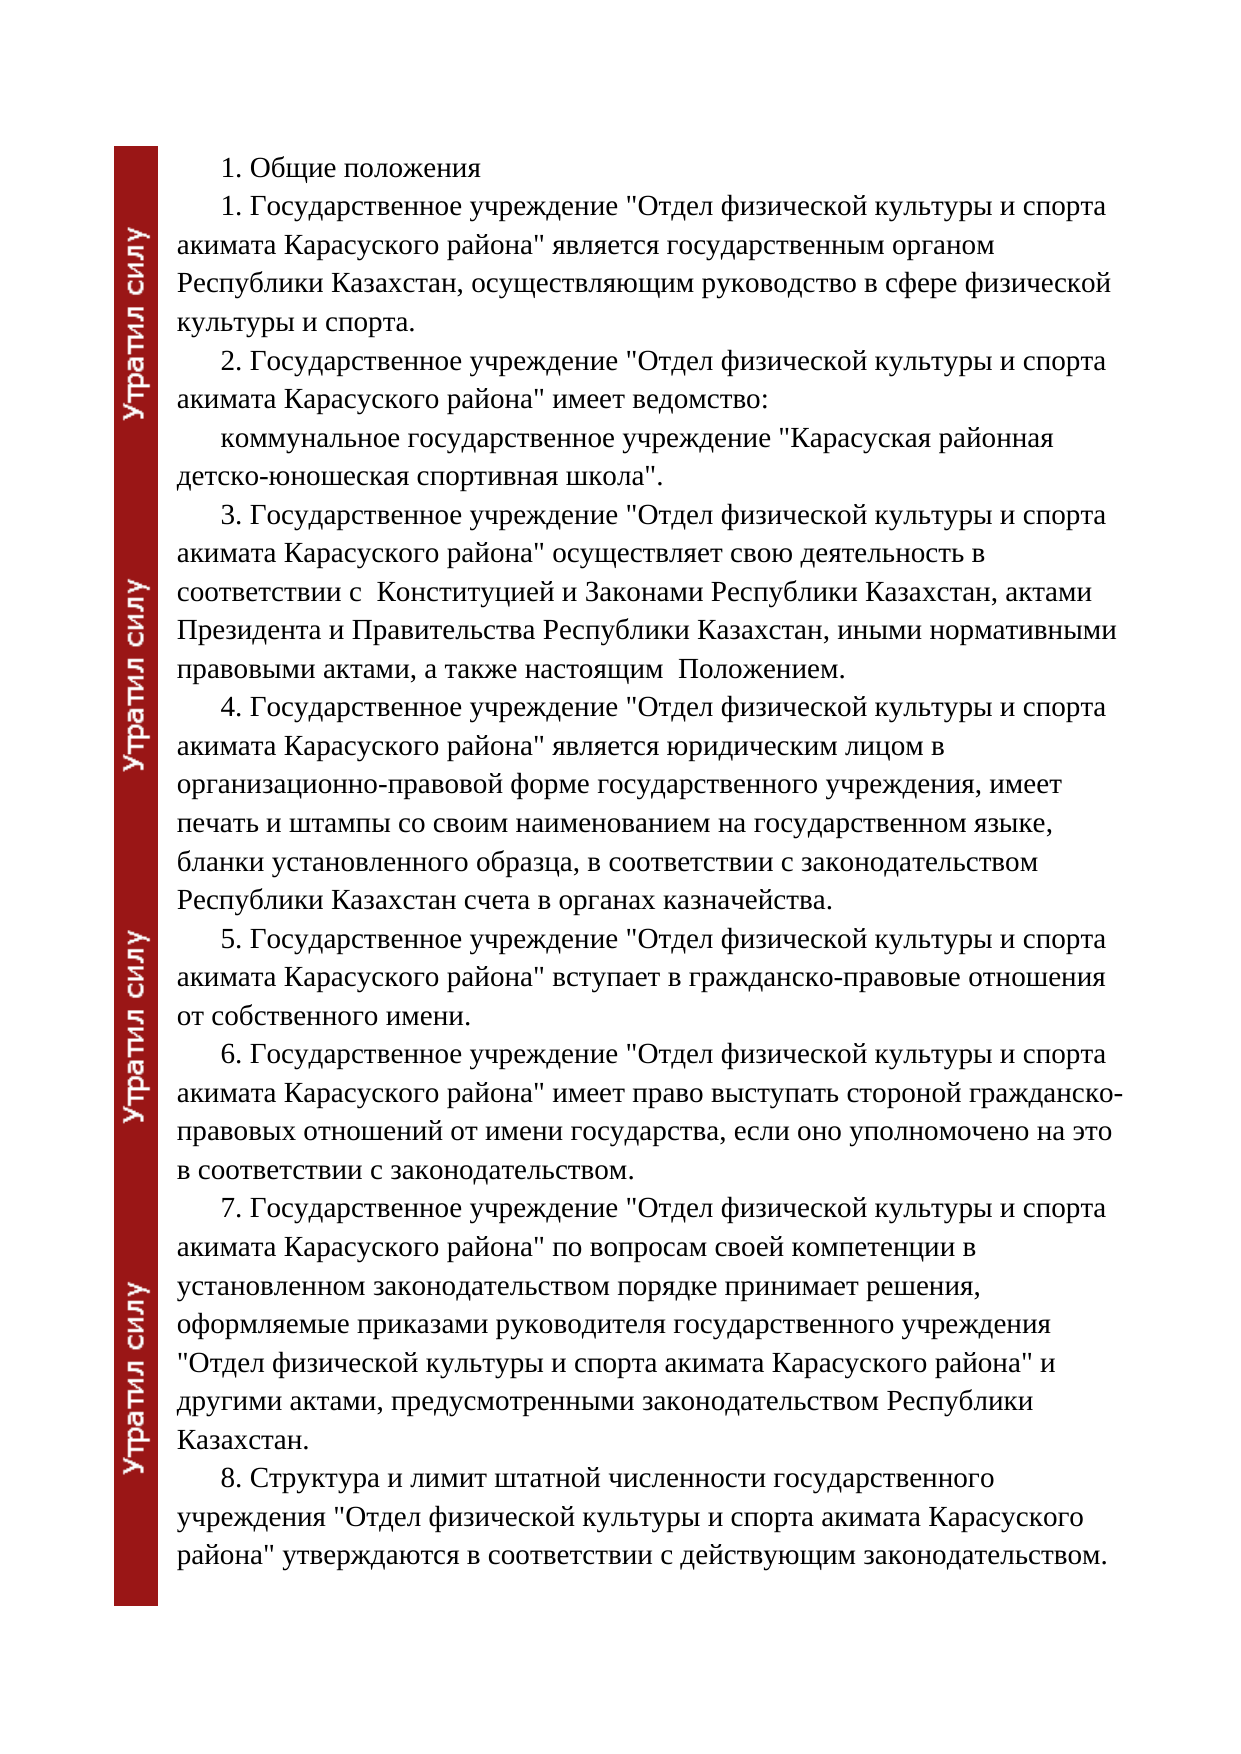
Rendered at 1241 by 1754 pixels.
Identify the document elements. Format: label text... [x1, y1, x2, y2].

picture [114, 1571, 158, 1606]
picture [114, 146, 158, 150]
